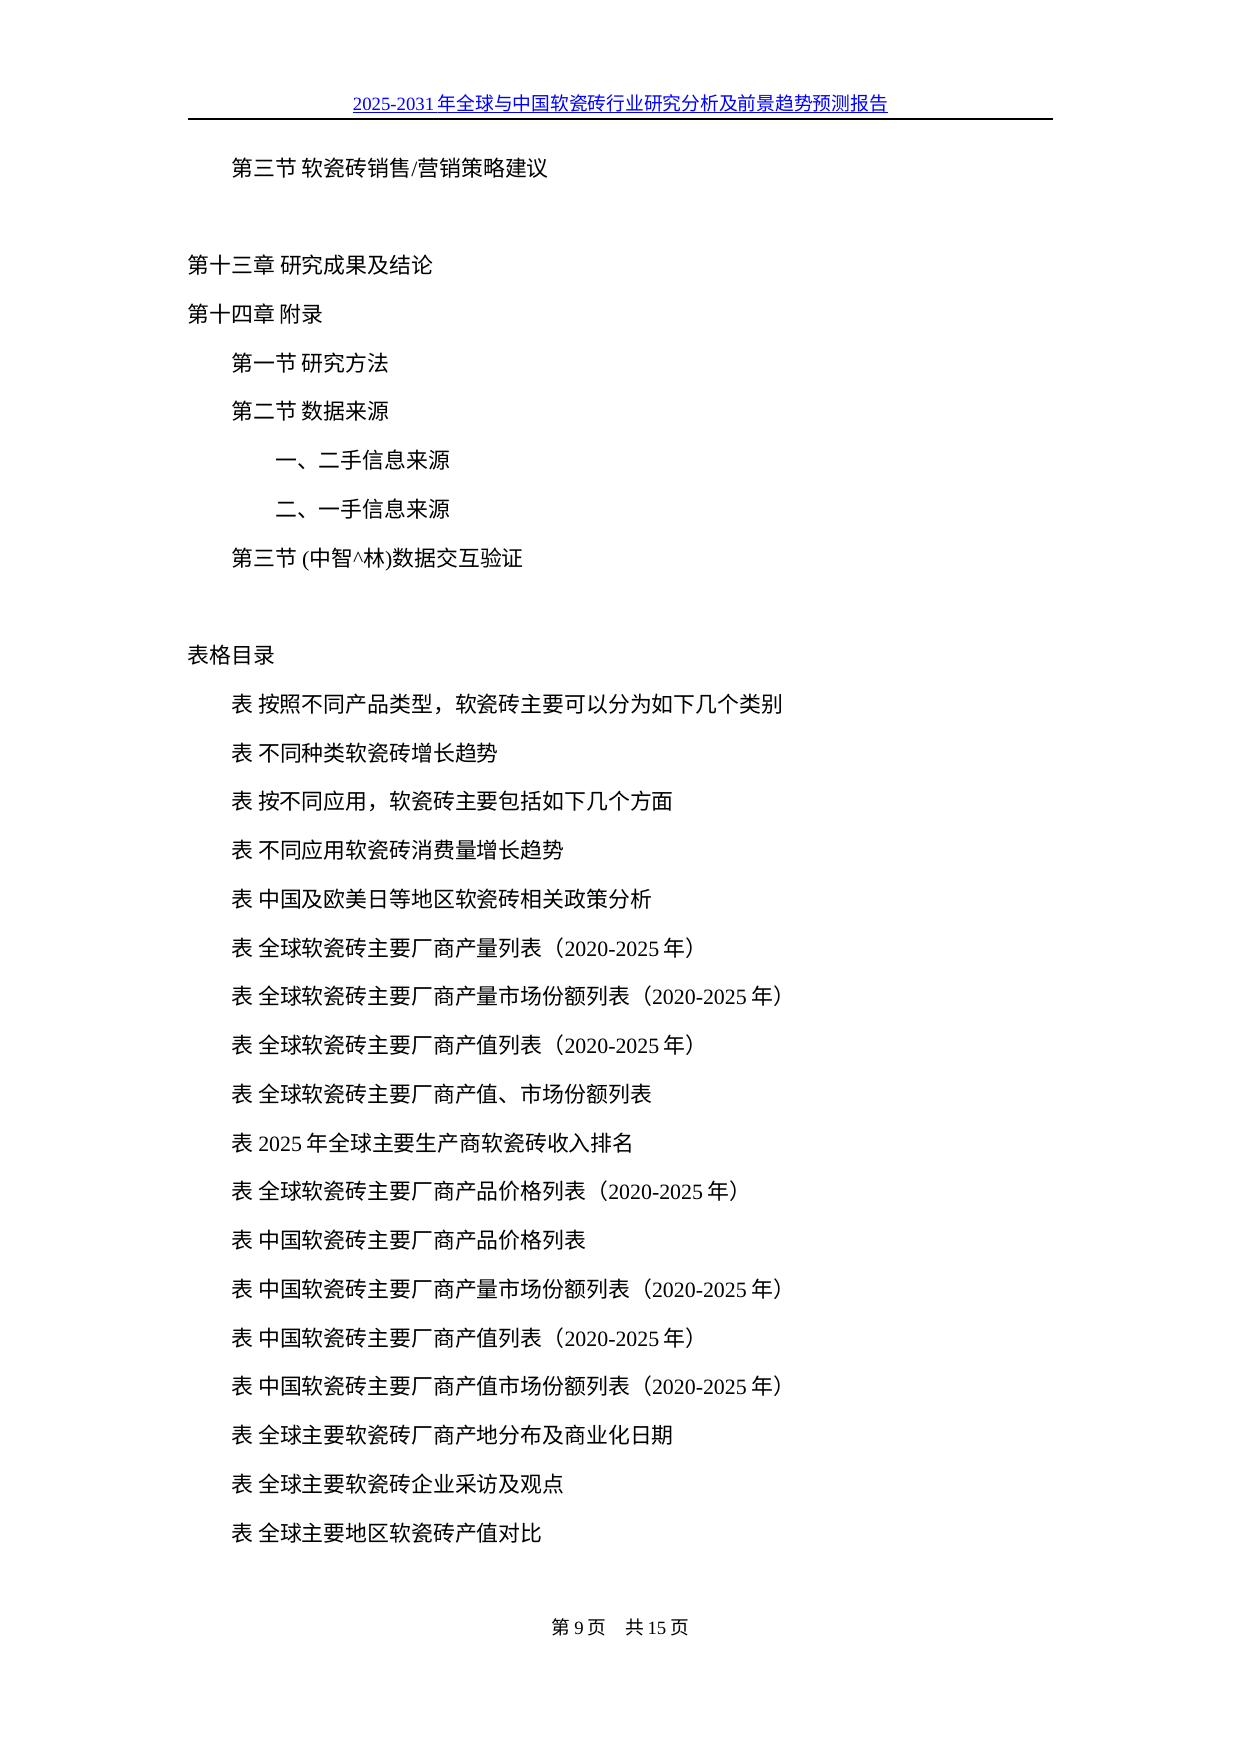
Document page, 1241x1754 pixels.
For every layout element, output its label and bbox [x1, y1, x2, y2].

text [187, 150, 1053, 1548]
